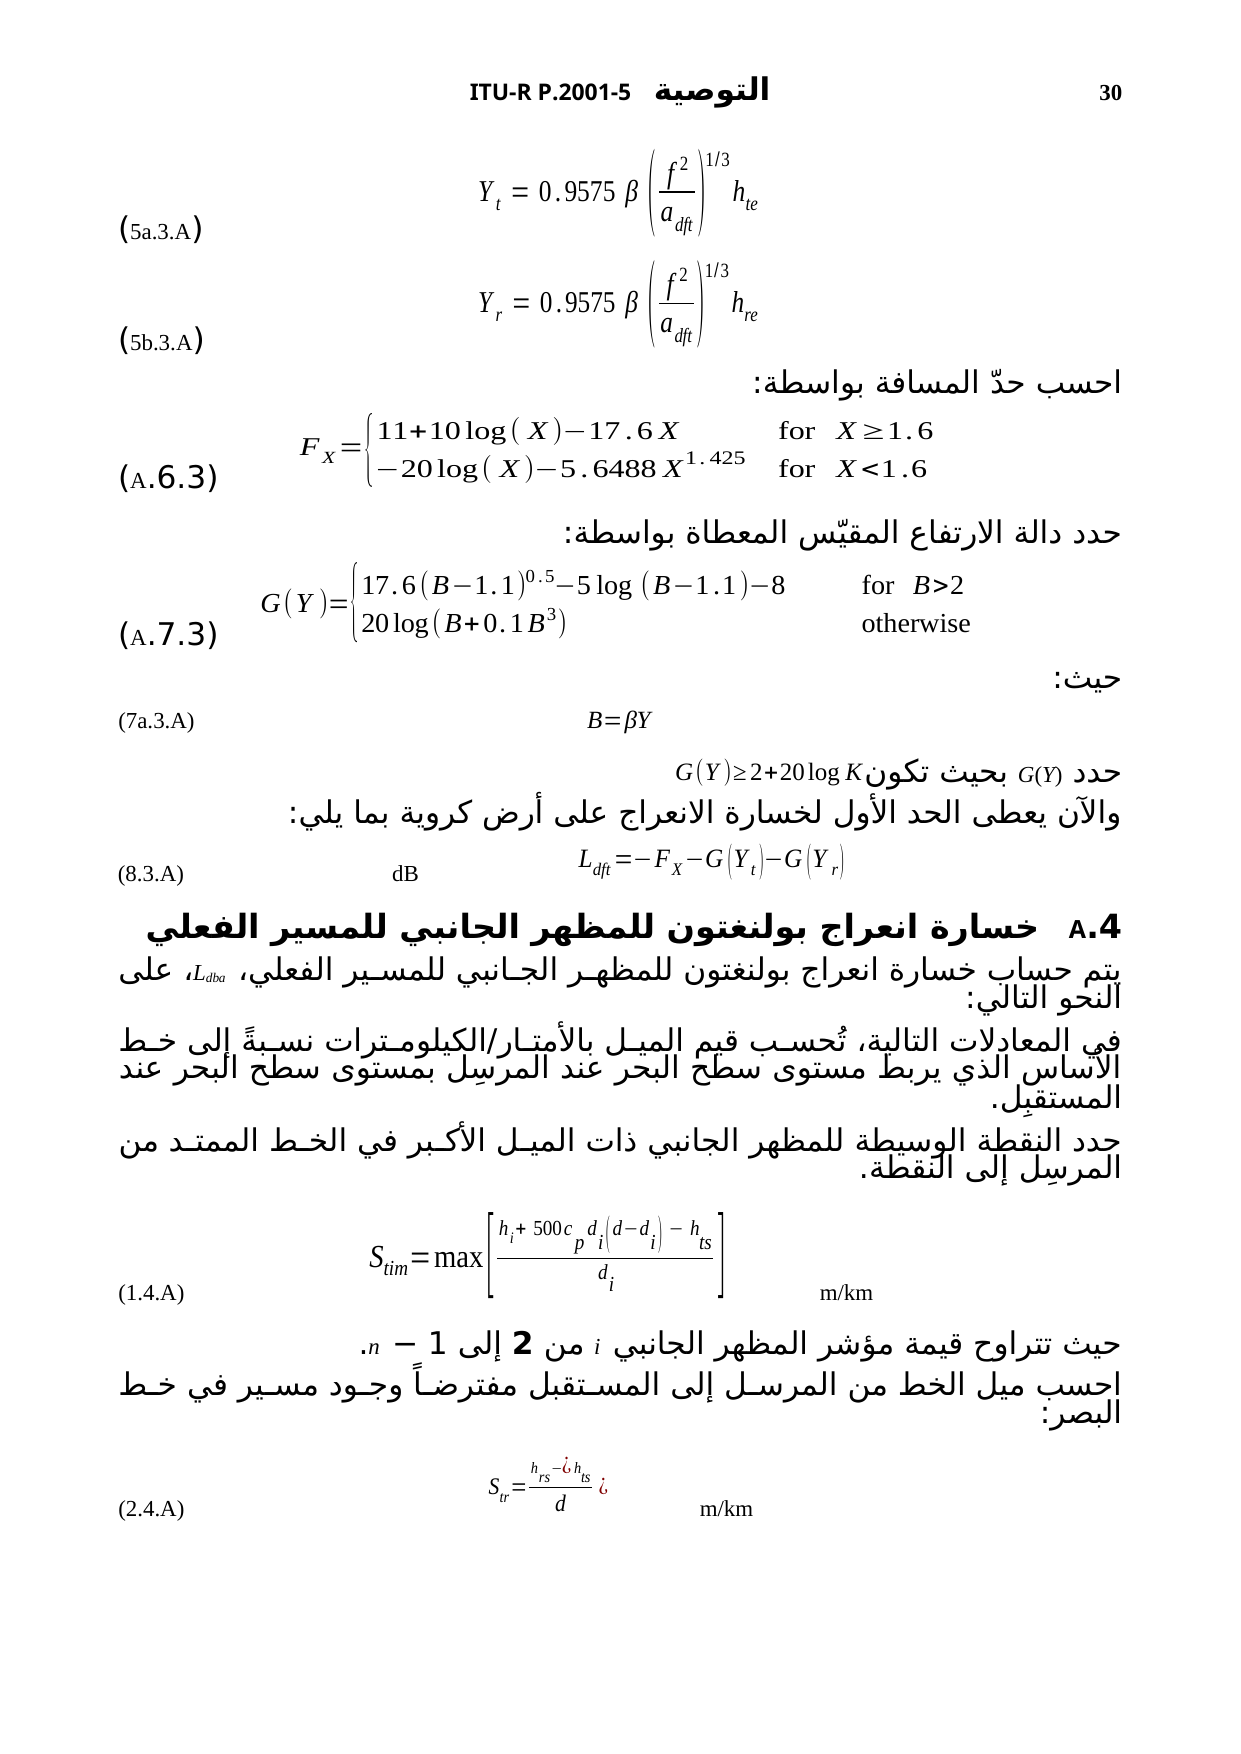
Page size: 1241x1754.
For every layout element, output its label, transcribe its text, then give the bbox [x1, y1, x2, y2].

text dB (8.3.A) [118, 842, 1122, 889]
text يتم حساب خسارة انعراج بولنغتون للمظهر الجانب‍ي للمسير الفعلي، Ldba، على النحو التالي: [118, 957, 1122, 1016]
text (7.3.A) [118, 562, 1122, 652]
text (7a.3.A) [118, 707, 1122, 734]
text حيث تتراوح قيمة مؤشر المظهر الجانب‍ي i من 2 إلى 1 − n. [118, 1331, 750, 1360]
text والآن يعطى الحد الأول لخسارة الانعراج على أرض كروية بما يلي: [118, 801, 466, 830]
subtitle 4.A خسارة انعراج بولنغتون للمظهر الجانب‍ي للمسير الفعلي [118, 914, 365, 945]
text في المعادلات التالية، تُحسب قيم الميل بالأمتار/الكيلومترات نسبةً إلى خط الأساس الذي يربط مستوى سطح البحر عند المرسِل بمستوى سطح البحر عند المستقبِل. [118, 1028, 1122, 1115]
subtitle 4.A خسارة انعراج بولنغتون للمظهر الجانب‍ي للمسير الفعلي [281, 914, 579, 945]
text حدد دالة الارتفاع المقيّس المعطاة بواسطة: [814, 521, 1122, 549]
text (5a.3.A) [118, 148, 1122, 246]
text (5b.3.A) [118, 259, 1122, 357]
text احسب حدّ المسافة بواسطة: [118, 370, 1122, 399]
subtitle 4.A خسارة انعراج بولنغتون للمظهر الجانب‍ي للمسير الفعلي [569, 914, 766, 945]
subtitle 4.A خسارة انعراج بولنغتون للمظهر الجانب‍ي للمسير الفعلي [707, 914, 1122, 945]
text حدد G(Y) بحيث تكون [896, 759, 1122, 788]
text حدد G(Y) بحيث تكون [118, 759, 915, 788]
text حدد دالة الارتفاع المقيّس المعطاة بواسطة: [118, 521, 885, 549]
text حيث: [118, 665, 1122, 694]
text (1.4.A) m/km [118, 1211, 1122, 1306]
text والآن يعطى الحد الأول لخسارة الانعراج على أرض كروية بما يلي: [445, 801, 1122, 830]
text (2.4.A) m/km [118, 1456, 1122, 1521]
text احسب ميل الخط من المرسل إلى المستقبل مفترضاً وجود مسير في خط البصر: [118, 1372, 1122, 1431]
text (6.3.A) [118, 412, 1122, 496]
text حدد النقطة الوسيطة للمظهر الجانب‍ي ذات الميل الأكبر في الخط الممتد من المرسِل إلى النقطة. [118, 1128, 1122, 1186]
text حيث تتراوح قيمة مؤشر المظهر الجانب‍ي i من 2 إلى 1 − n. [741, 1331, 1122, 1360]
